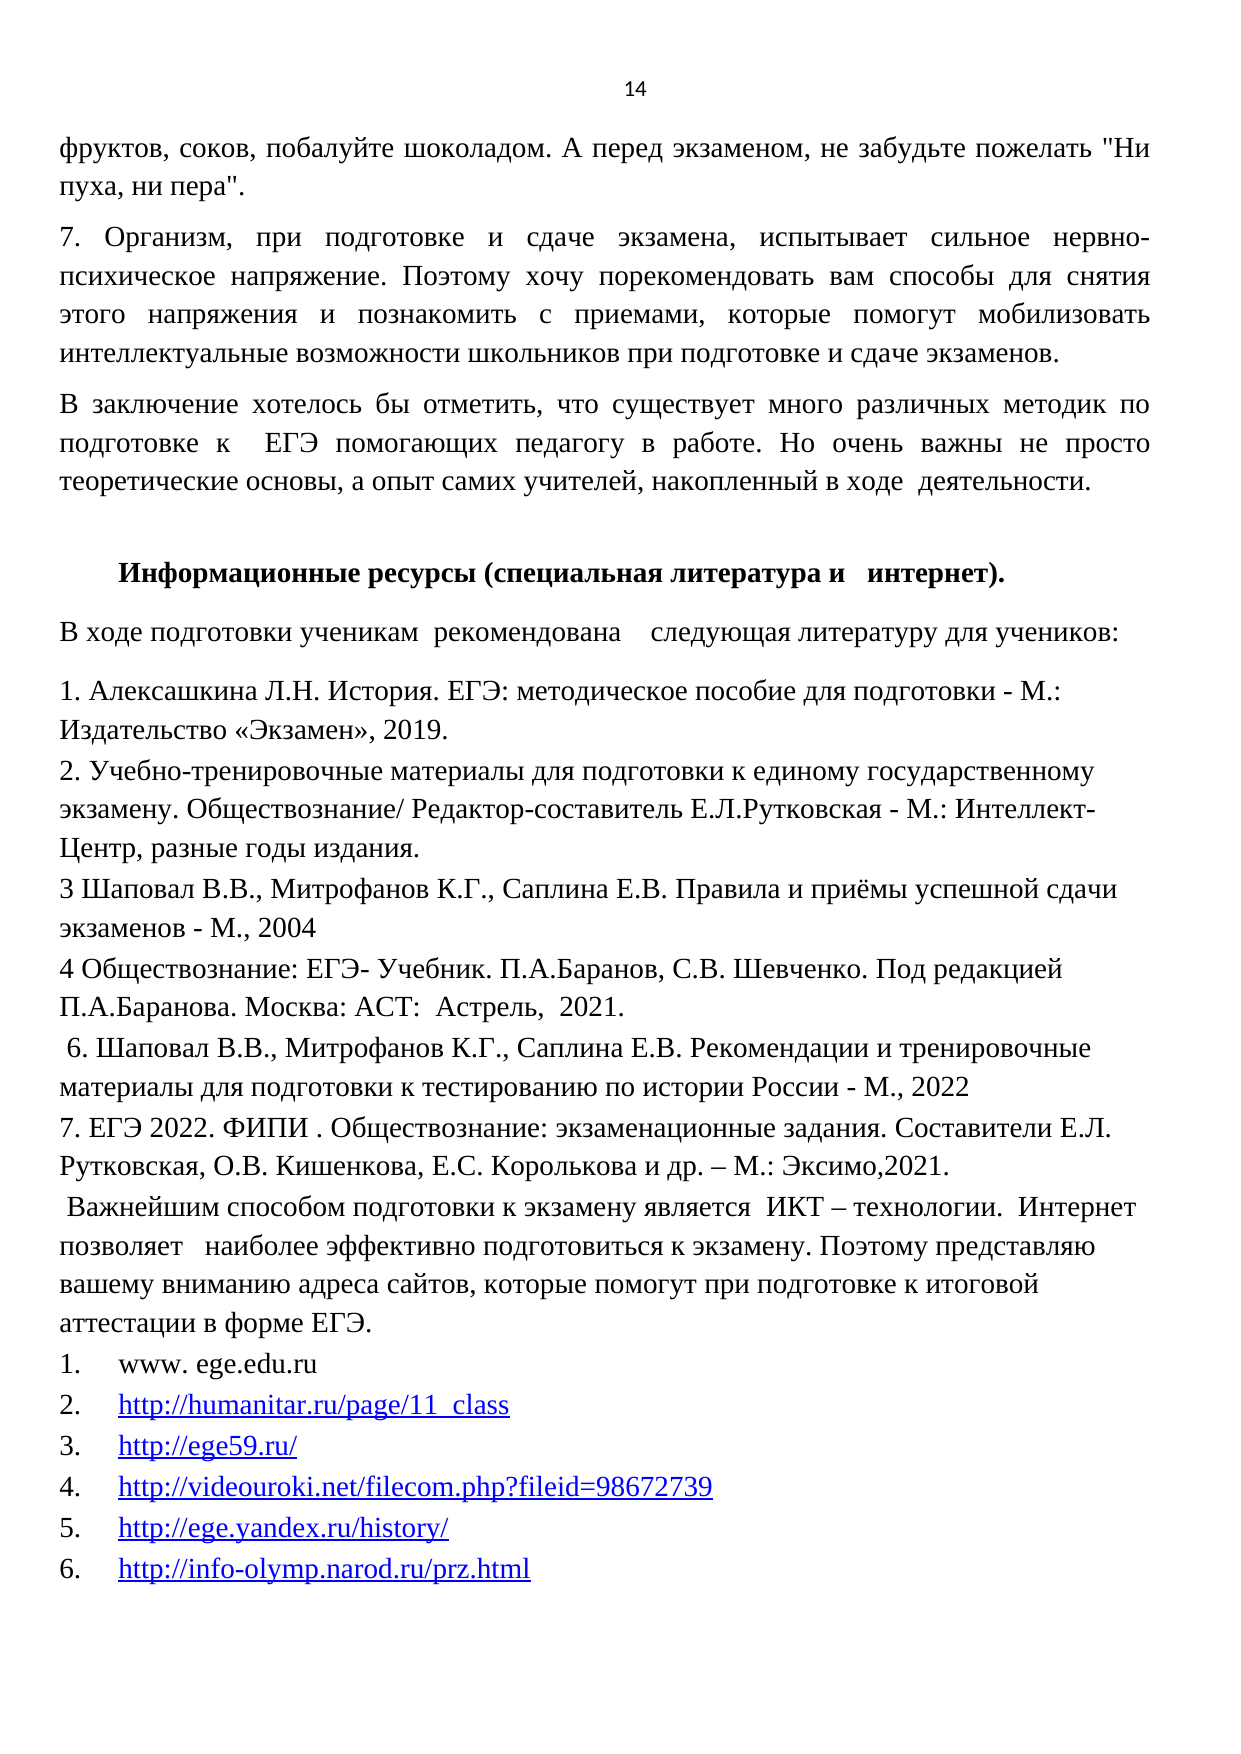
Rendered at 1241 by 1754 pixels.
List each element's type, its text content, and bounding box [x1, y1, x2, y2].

text Информационные ресурсы (специальная литература и интернет). [118, 555, 1152, 588]
text В ходе подготовки ученикам рекомендована следующая литературу для учеников: [59, 614, 1152, 648]
list http://ege.yandex.ru/history/ [59, 1510, 1152, 1544]
list http://info-olymp.narod.ru/prz.html [59, 1551, 1152, 1585]
list www. ege.edu.ru [59, 1346, 1152, 1380]
list http://humanitar.ru/page/11_class [59, 1387, 1152, 1421]
text Важнейшим способом подготовки к экзамену является ИКТ – технологии. Интернет позволяет наиболее эффективно подготовиться к экзамену. Поэтому представляю вашему вниманию адреса сайтов, которые помогут при подготовке к итоговой аттестации в форме ЕГЭ. [59, 1189, 1152, 1339]
text В заключение хотелось бы отметить, что существует много различных методик по подготовке к ЕГЭ помогающих педагогу в работе. Но очень важны не просто теоретические основы, а опыт самих учителей, накопленный в ходе деятельности. [59, 386, 1152, 497]
text 1. Алексашкина Л.Н. История. ЕГЭ: методическое пособие для подготовки - М.: Издательство «Экзамен», 2019. [59, 673, 1152, 746]
text 3 Шаповал В.В., Митрофанов К.Г., Саплина Е.В. Правила и приёмы успешной сдачи экзаменов - М., 2004 [59, 871, 1152, 943]
text 4 Обществознание: ЕГЭ- Учебник. П.А.Баранов, С.В. Шевченко. Под редакцией П.А.Баранова. Москва: АСТ: Астрель, 2021. [59, 951, 1152, 1023]
list http://videouroki.net/filecom.php?fileid=98672739 [59, 1469, 1152, 1503]
text 6. Шаповал В.В., Митрофанов К.Г., Саплина Е.В. Рекомендации и тренировочные материалы для подготовки к тестированию по истории России - М., 2022 [59, 1030, 1152, 1102]
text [59, 130, 1152, 202]
text 2. Учебно-тренировочные материалы для подготовки к единому государственному экзамену. Обществознание/ Редактор-составитель Е.Л.Рутковская - М.: Интеллект-Центр, разные годы издания. [59, 753, 1152, 864]
list http://ege59.ru/ [59, 1428, 1152, 1462]
text 7. ЕГЭ 2022. ФИПИ . Обществознание: экзаменационные задания. Составители Е.Л. Рутковская, О.В. Кишенкова, Е.С. Королькова и др. – М.: Эксимо,2021. [59, 1110, 1152, 1182]
text 7. Организм, при подготовке и сдаче экзамена, испытывает сильное нервно-психическое напряжение. Поэтому хочу порекомендовать вам способы для снятия этого напряжения и познакомить с приемами, которые помогут мобилизовать интеллектуальные возможности школьников при подготовке и сдаче экзаменов. [59, 219, 1152, 369]
